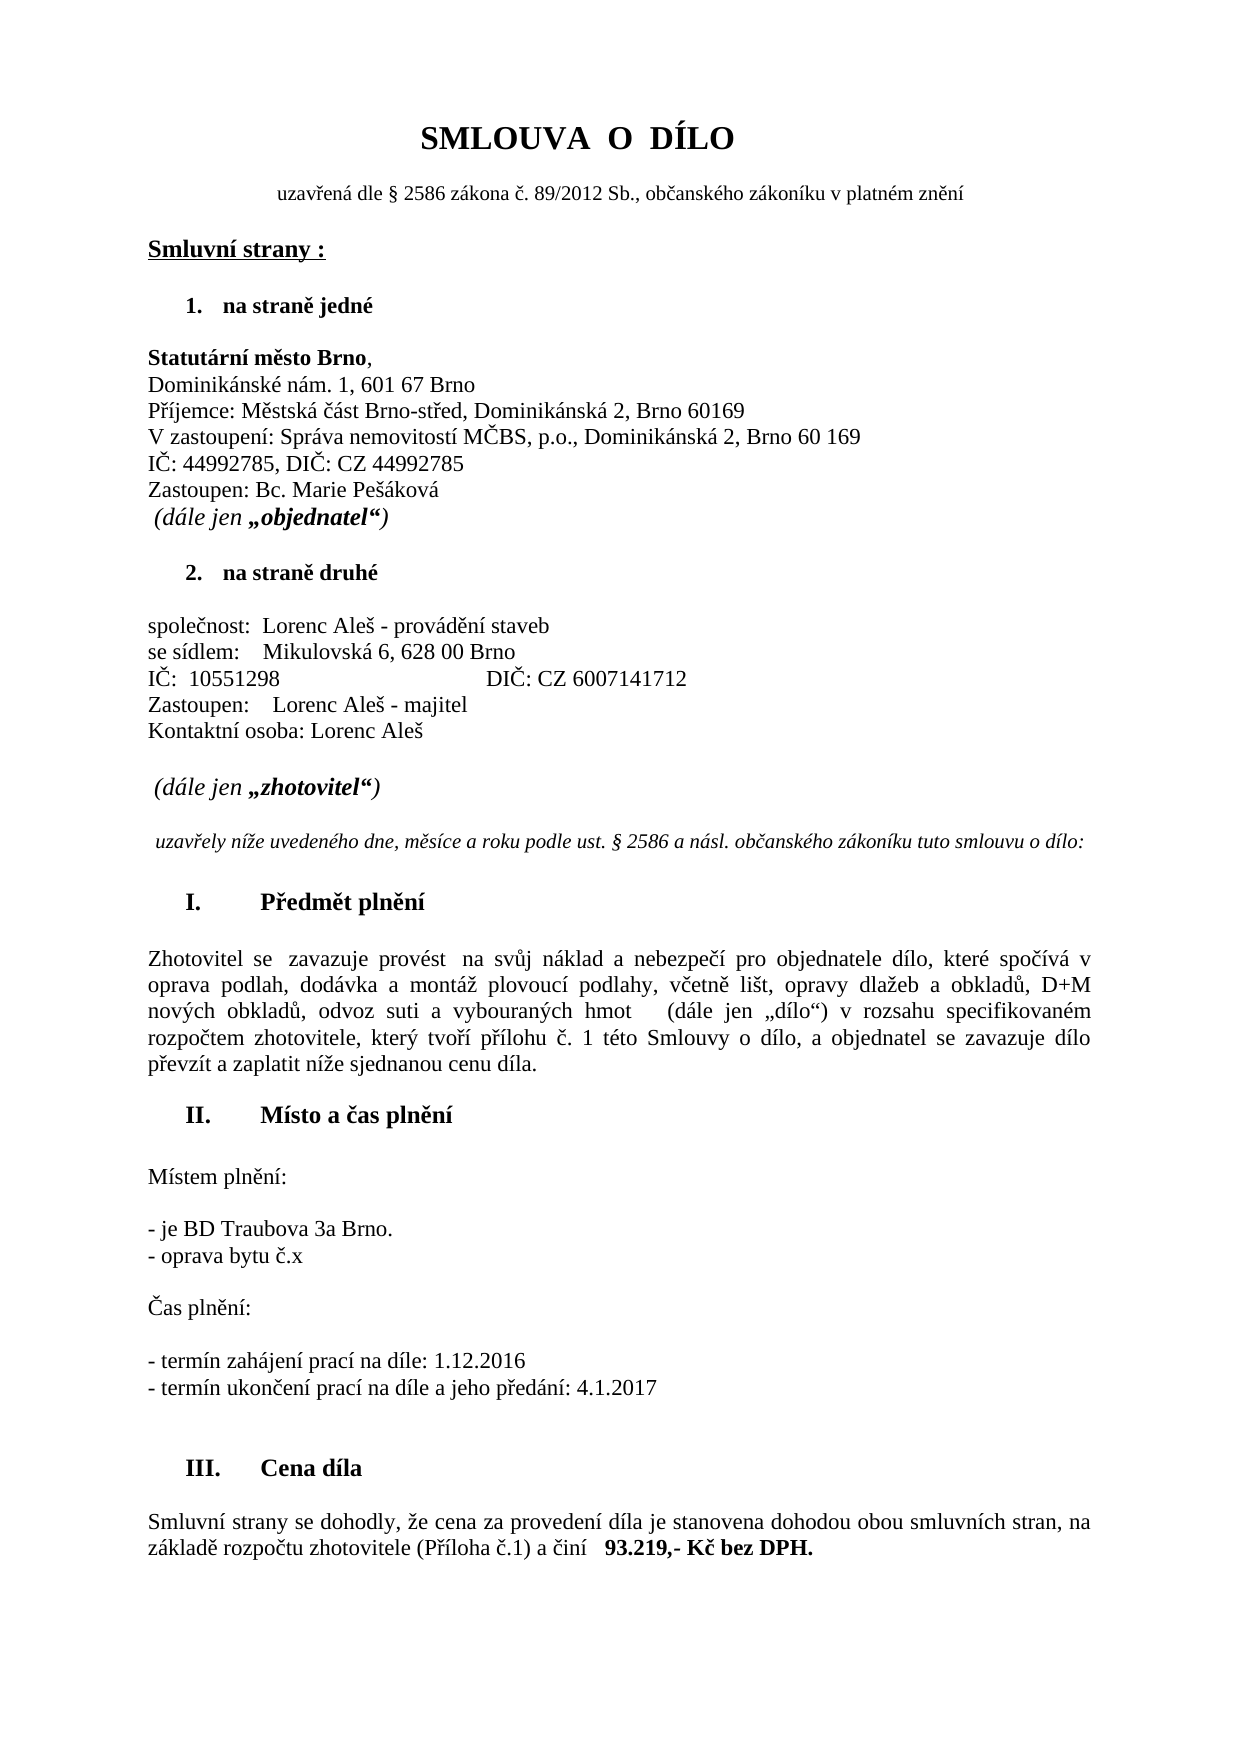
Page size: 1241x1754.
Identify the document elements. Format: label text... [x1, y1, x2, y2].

list Předmět plnění [185, 887, 1093, 916]
text IČ: 44992785, DIČ: CZ 44992785 [148, 450, 1093, 476]
text - termín ukončení prací na díle a jeho předání: 4.1.2017 [148, 1373, 1093, 1400]
text Kontaktní osoba: Lorenc Aleš [148, 717, 1093, 744]
text Příjemce: Městská část Brno-střed, Dominikánská 2, Brno 60169 [148, 397, 1093, 423]
text Zastoupen: Lorenc Aleš - majitel [148, 691, 1093, 717]
list Cena díla [185, 1453, 1093, 1481]
text - je BD Traubova 3a Brno. [148, 1215, 1093, 1242]
text Čas plnění: [148, 1294, 1093, 1321]
list na straně druhé [185, 559, 1093, 586]
text Statutární město Brno, [148, 344, 1093, 371]
text Smluvní strany : [148, 234, 1093, 262]
text IČ: 10551298 DIČ: CZ 6007141712 [148, 665, 1093, 691]
text společnost: Lorenc Aleš - provádění staveb [148, 612, 1093, 638]
text SMLOUVA O DÍLO VZO [148, 118, 1093, 156]
text Zhotovitel se zavazuje provést na svůj náklad a nebezpečí pro objednatele dílo, které spočívá v oprava podlah, dodávka a montáž plovoucí podlahy, včetně lišt, opravy dlažeb a obkladů, D+M nových obkladů, odvoz suti a vybouraných hmot (dále jen „dílo“) v rozsahu specifikovaném rozpočtem zhotovitele, který tvoří přílohu č. 1 této Smlouvy o dílo, a objednatel se zavazuje dílo převzít a zaplatit níže sjednanou cenu díla. [148, 944, 1093, 1076]
list na straně jedné [185, 292, 1093, 318]
text (dále jen „zhotovitel“) [148, 772, 1093, 801]
list Místo a čas plnění [185, 1100, 1093, 1129]
text Zastoupen: Bc. Marie Pešáková [148, 476, 1093, 502]
text Místem plnění: [148, 1163, 1093, 1189]
text Dominikánské nám. 1, 601 67 Brno [148, 371, 1093, 397]
text - termín zahájení prací na díle: 1.12.2016 [148, 1347, 1093, 1373]
text uzavřená dle § 2586 zákona č. 89/2012 Sb., občanského zákoníku v platném znění [148, 181, 1093, 204]
text Smluvní strany se dohodly, že cena za provedení díla je stanovena dohodou obou smluvních stran, na základě rozpočtu zhotovitele (Příloha č.1) a činí 93.219,- Kč bez DPH. [148, 1508, 1093, 1560]
text (dále jen „objednatel“) [148, 502, 1093, 531]
text V zastoupení: Správa nemovitostí MČBS, p.o., Dominikánská 2, Brno 60 169 [148, 423, 1093, 450]
text - oprava bytu č.x [148, 1242, 1093, 1268]
text se sídlem: Mikulovská 6, 628 00 Brno [148, 638, 1093, 665]
text uzavřely níže uvedeného dne, měsíce a roku podle ust. § 2586 a násl. občanského zákoníku tuto smlouvu o dílo: [148, 828, 1093, 853]
